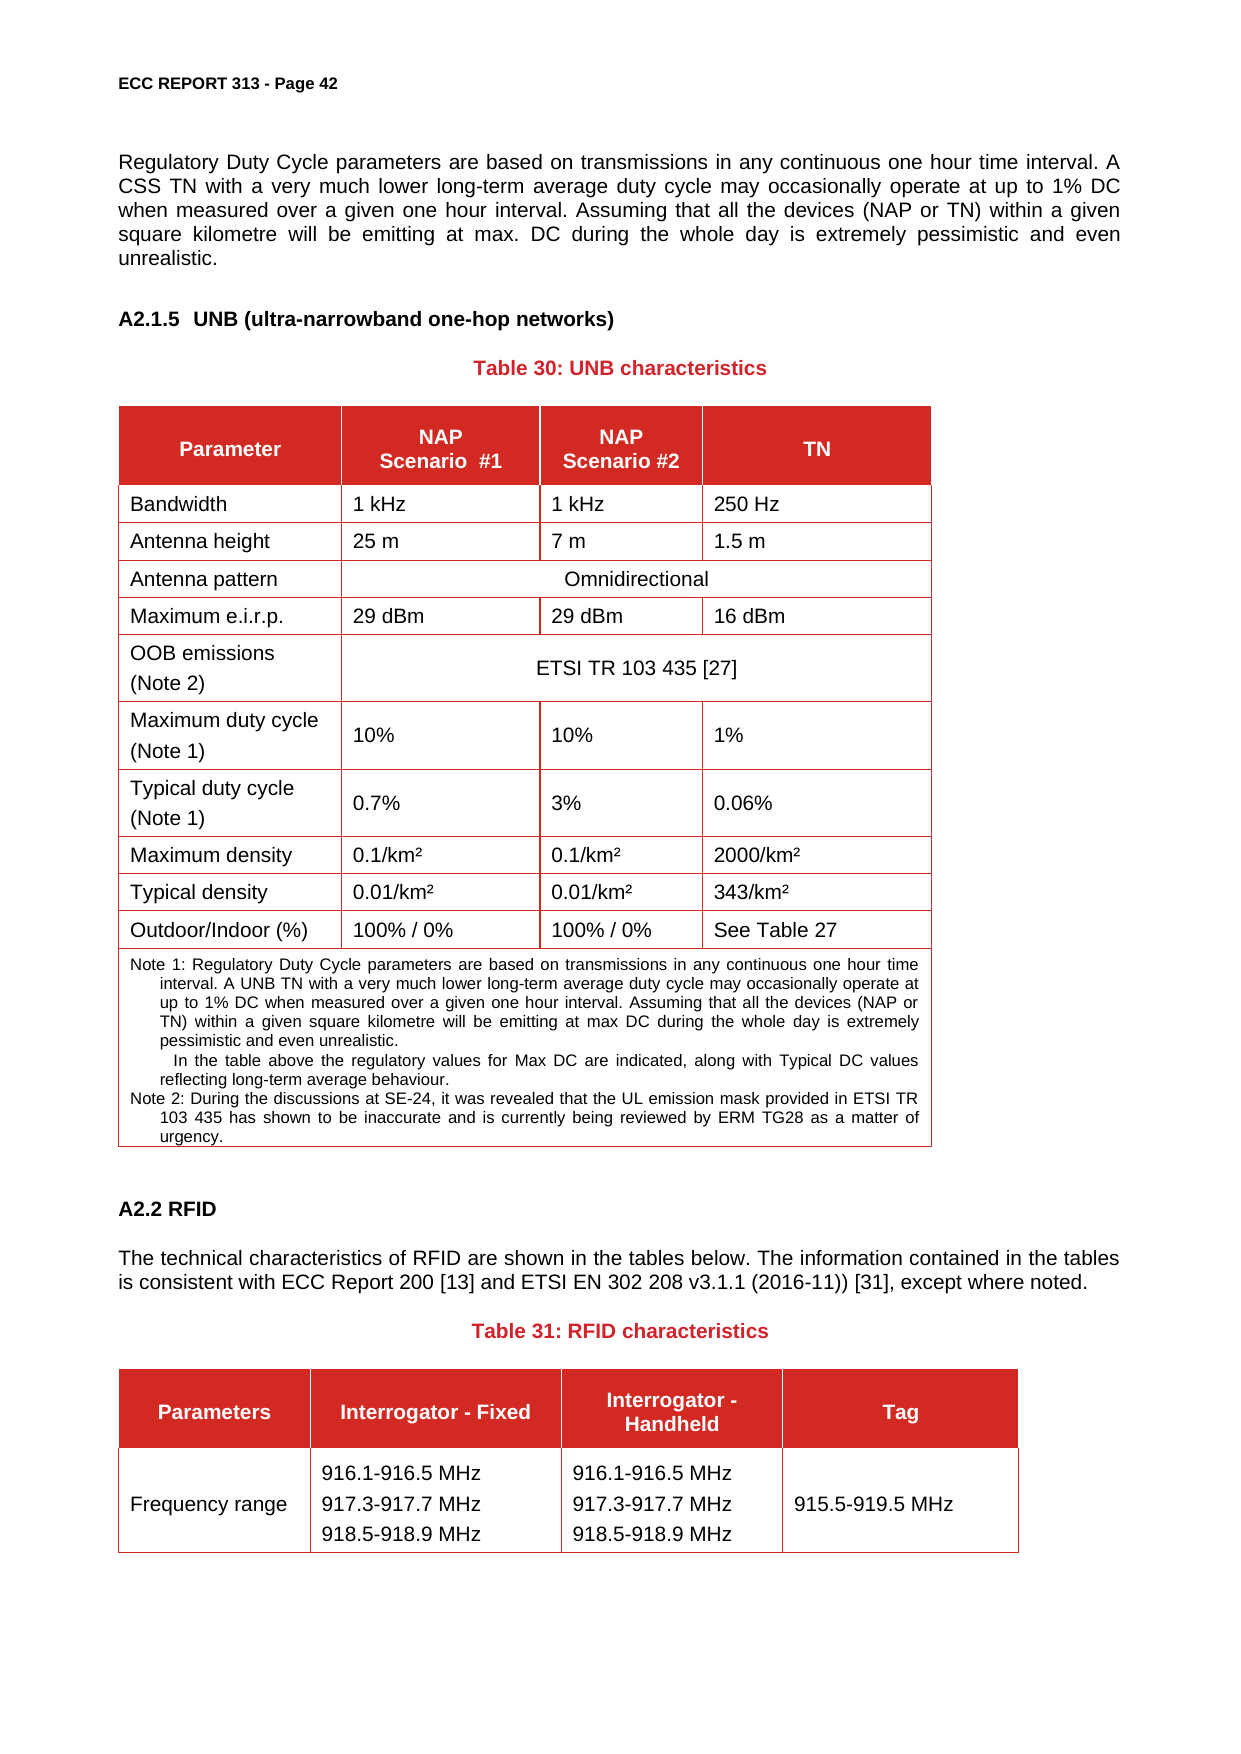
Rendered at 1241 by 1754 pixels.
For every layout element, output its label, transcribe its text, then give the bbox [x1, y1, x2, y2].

table_header Interrogator - Fixed [311, 1369, 561, 1448]
text Regulatory Duty Cycle parameters are based on transmissions in any continuous one hour time interval. A CSS TN with a very much lower long-term average duty cycle may occasionally operate at up to 1% DC when measured over a given one hour interval. Assuming that all the devices (NAP or TN) within a given square kilometre will be emitting at max. DC during the whole day is extremely pessimistic and even unrealistic. [118, 150, 1122, 270]
table_cell 29 dBm [342, 598, 539, 634]
table_header Parameters [119, 1369, 310, 1448]
table_header NAP Scenario #1 [342, 406, 539, 485]
subtitle UNB (ultra-narrowband one-hop networks) [118, 307, 1122, 331]
table_cell Antenna height [119, 523, 341, 559]
table_header Tag [783, 1369, 1018, 1448]
table_cell 100% / 0% [342, 911, 539, 948]
table_cell Maximum density [119, 837, 341, 873]
table_cell Typical duty cycle (Note 1) [119, 770, 341, 836]
table_cell 7 m [541, 523, 702, 559]
table_cell 1 kHz [541, 486, 702, 522]
subtitle RFID [118, 1197, 1122, 1221]
table_cell Frequency range [119, 1449, 310, 1552]
table_cell 100% / 0% [541, 911, 702, 948]
table_cell Bandwidth [119, 486, 341, 522]
table_cell 916.1-916.5 MHz 917.3-917.7 MHz 918.5-918.9 MHz [311, 1449, 561, 1552]
table_cell Outdoor/Indoor (%) [119, 911, 341, 948]
table_cell See Table 27 [703, 911, 931, 948]
text Table 31: RFID characteristics [118, 1319, 1122, 1343]
table_cell 1% [703, 702, 931, 769]
table_cell 343/km² [703, 874, 931, 910]
text Table 30: UNB characteristics [118, 356, 1122, 380]
table_cell 0.01/km² [541, 874, 702, 910]
table_header NAP Scenario #2 [541, 406, 702, 485]
table_cell 2000/km² [703, 837, 931, 873]
table_cell Note 1: Regulatory Duty Cycle parameters are based on transmissions in any continuous one hour time interval. A UNB TN with a very much lower long-term average duty cycle may occasionally operate at up to 1% DC when measured over a given one hour interval. Assuming that all the devices (NAP or TN) within a given square kilometre will be emitting at max DC during the whole day is extremely pessimistic and even unrealistic. In the table above the regulatory values for Max DC are indicated, along with Typical DC values reflecting long-term average behaviour. Note 2: During the discussions at SE-24, it was revealed that the UL emission mask provided in ETSI TR 103 435 has shown to be inaccurate and is currently being reviewed by ERM TG28 as a matter of urgency. [119, 949, 931, 1146]
table_cell 10% [541, 702, 702, 769]
table_cell ETSI TR 103 435 [27] [342, 635, 931, 701]
table_header Parameter [119, 406, 341, 485]
table_cell 29 dBm [541, 598, 702, 634]
table_cell 3% [541, 770, 702, 836]
table_cell OOB emissions (Note 2) [119, 635, 341, 701]
table_cell 10% [342, 702, 539, 769]
table_cell 0.1/km² [541, 837, 702, 873]
text The technical characteristics of RFID are shown in the tables below. The information contained in the tables is consistent with ECC Report 200 [13] and ETSI EN 302 208 v3.1.1 (2016-11)) [31], except where noted. [118, 1246, 1122, 1294]
table_cell 1.5 m [703, 523, 931, 559]
table_cell 1 kHz [342, 486, 539, 522]
table_cell 250 Hz [703, 486, 931, 522]
table_cell Maximum e.i.r.p. [119, 598, 341, 634]
table_cell Omnidirectional [342, 561, 931, 597]
table_header Interrogator - Handheld [562, 1369, 782, 1448]
table_cell 0.1/km² [342, 837, 539, 873]
table_cell 0.01/km² [342, 874, 539, 910]
table_cell 0.7% [342, 770, 539, 836]
table_cell 915.5-919.5 MHz [783, 1449, 1018, 1552]
table_cell 0.06% [703, 770, 931, 836]
table_cell Antenna pattern [119, 561, 341, 597]
table_cell 25 m [342, 523, 539, 559]
table_header TN [703, 406, 931, 485]
table_cell 916.1-916.5 MHz 917.3-917.7 MHz 918.5-918.9 MHz [562, 1449, 782, 1552]
table_cell 16 dBm [703, 598, 931, 634]
table_cell Maximum duty cycle (Note 1) [119, 702, 341, 769]
table_cell Typical density [119, 874, 341, 910]
